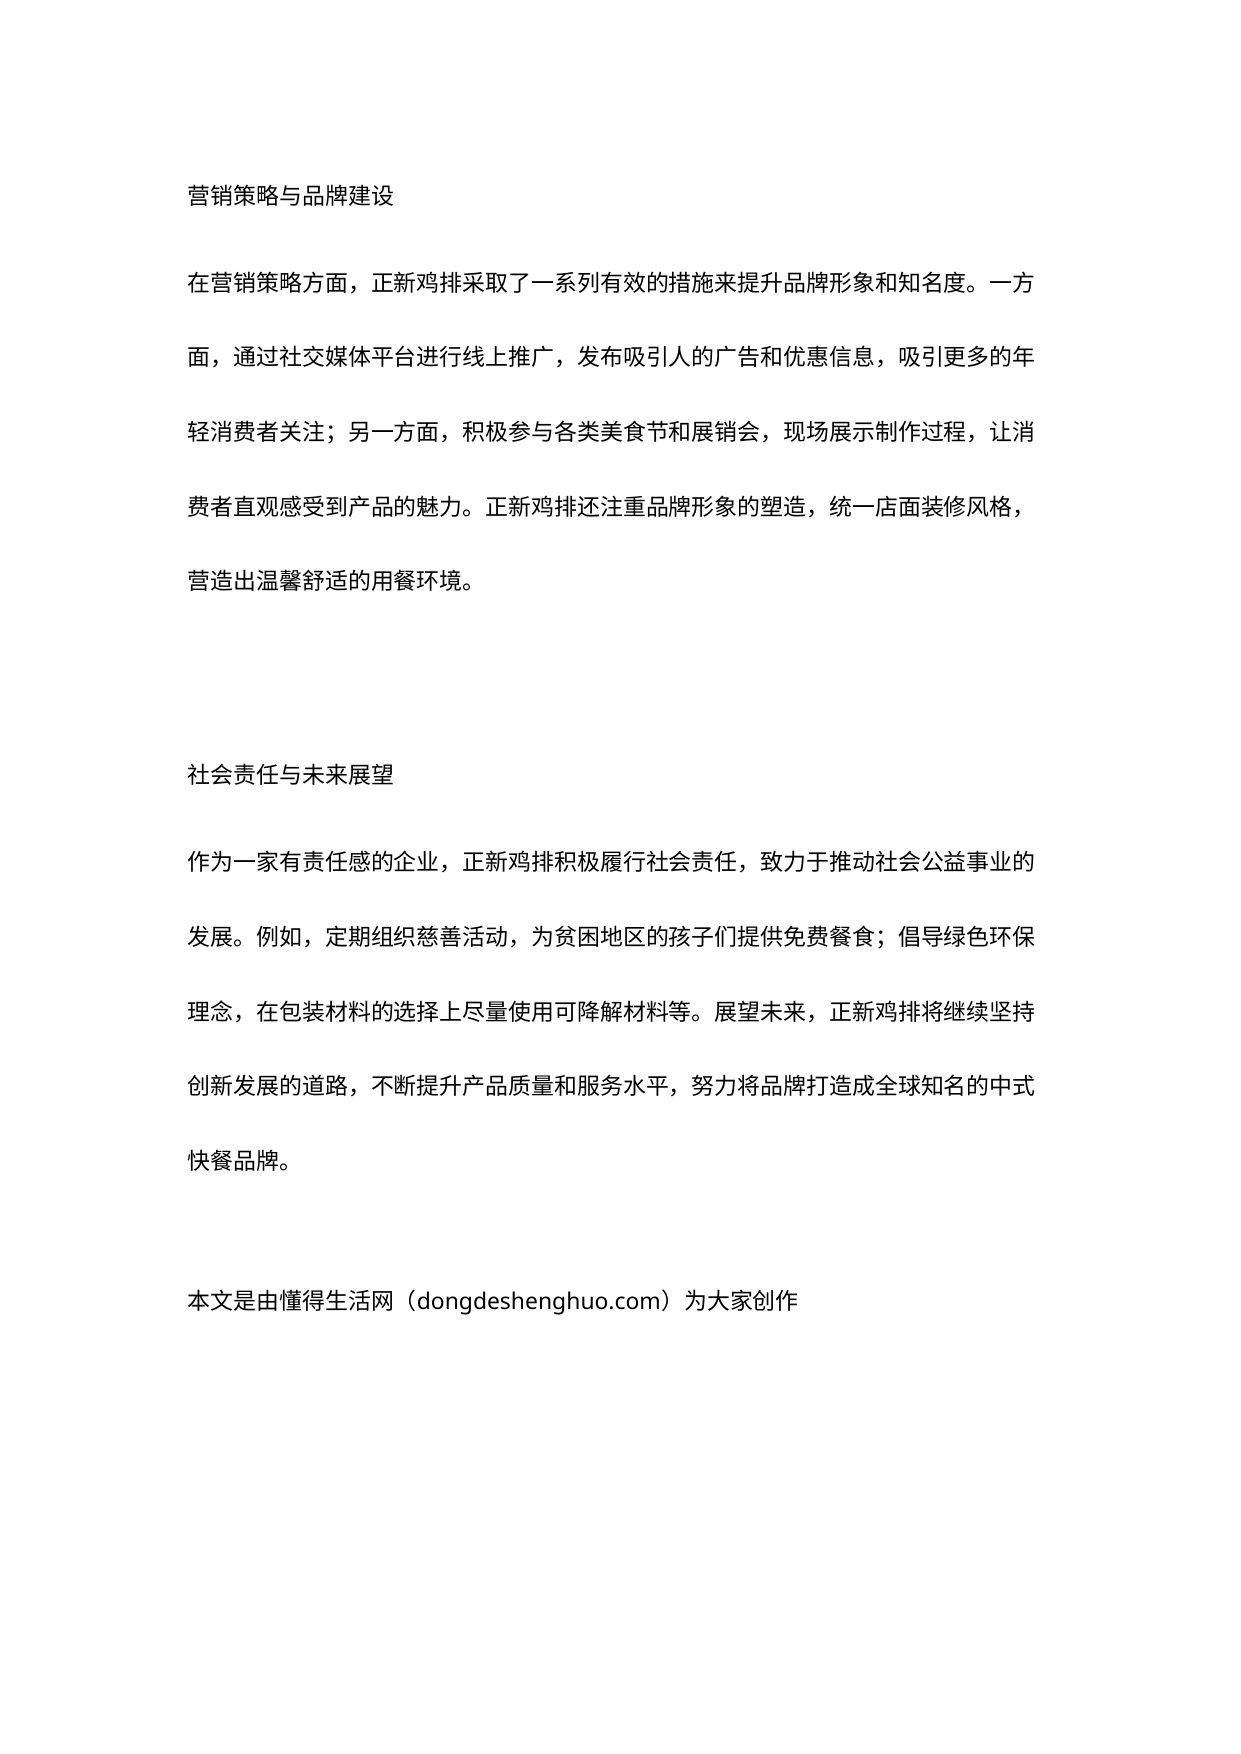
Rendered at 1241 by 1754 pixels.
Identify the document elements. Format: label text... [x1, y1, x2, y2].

text 社会责任与未来展望 [187, 742, 1053, 807]
text 本文是由懂得生活网（dongdeshenghuo.com）为大家创作 [187, 1267, 1053, 1332]
text 作为一家有责任感的企业，正新鸡排积极履行社会责任，致力于推动社会公益事业的发展。例如，定期组织慈善活动，为贫困地区的孩子们提供免费餐食；倡导绿色环保理念，在包装材料的选择上尽量使用可降解材料等。展望未来，正新鸡排将继续坚持创新发展的道路，不断提升产品质量和服务水平，努力将品牌打造成全球知名的中式快餐品牌。 [187, 828, 1053, 1192]
text 营销策略与品牌建设 [187, 162, 1053, 227]
text 在营销策略方面，正新鸡排采取了一系列有效的措施来提升品牌形象和知名度。一方面，通过社交媒体平台进行线上推广，发布吸引人的广告和优惠信息，吸引更多的年轻消费者关注；另一方面，积极参与各类美食节和展销会，现场展示制作过程，让消费者直观感受到产品的魅力。正新鸡排还注重品牌形象的塑造，统一店面装修风格，营造出温馨舒适的用餐环境。 [187, 248, 1053, 612]
